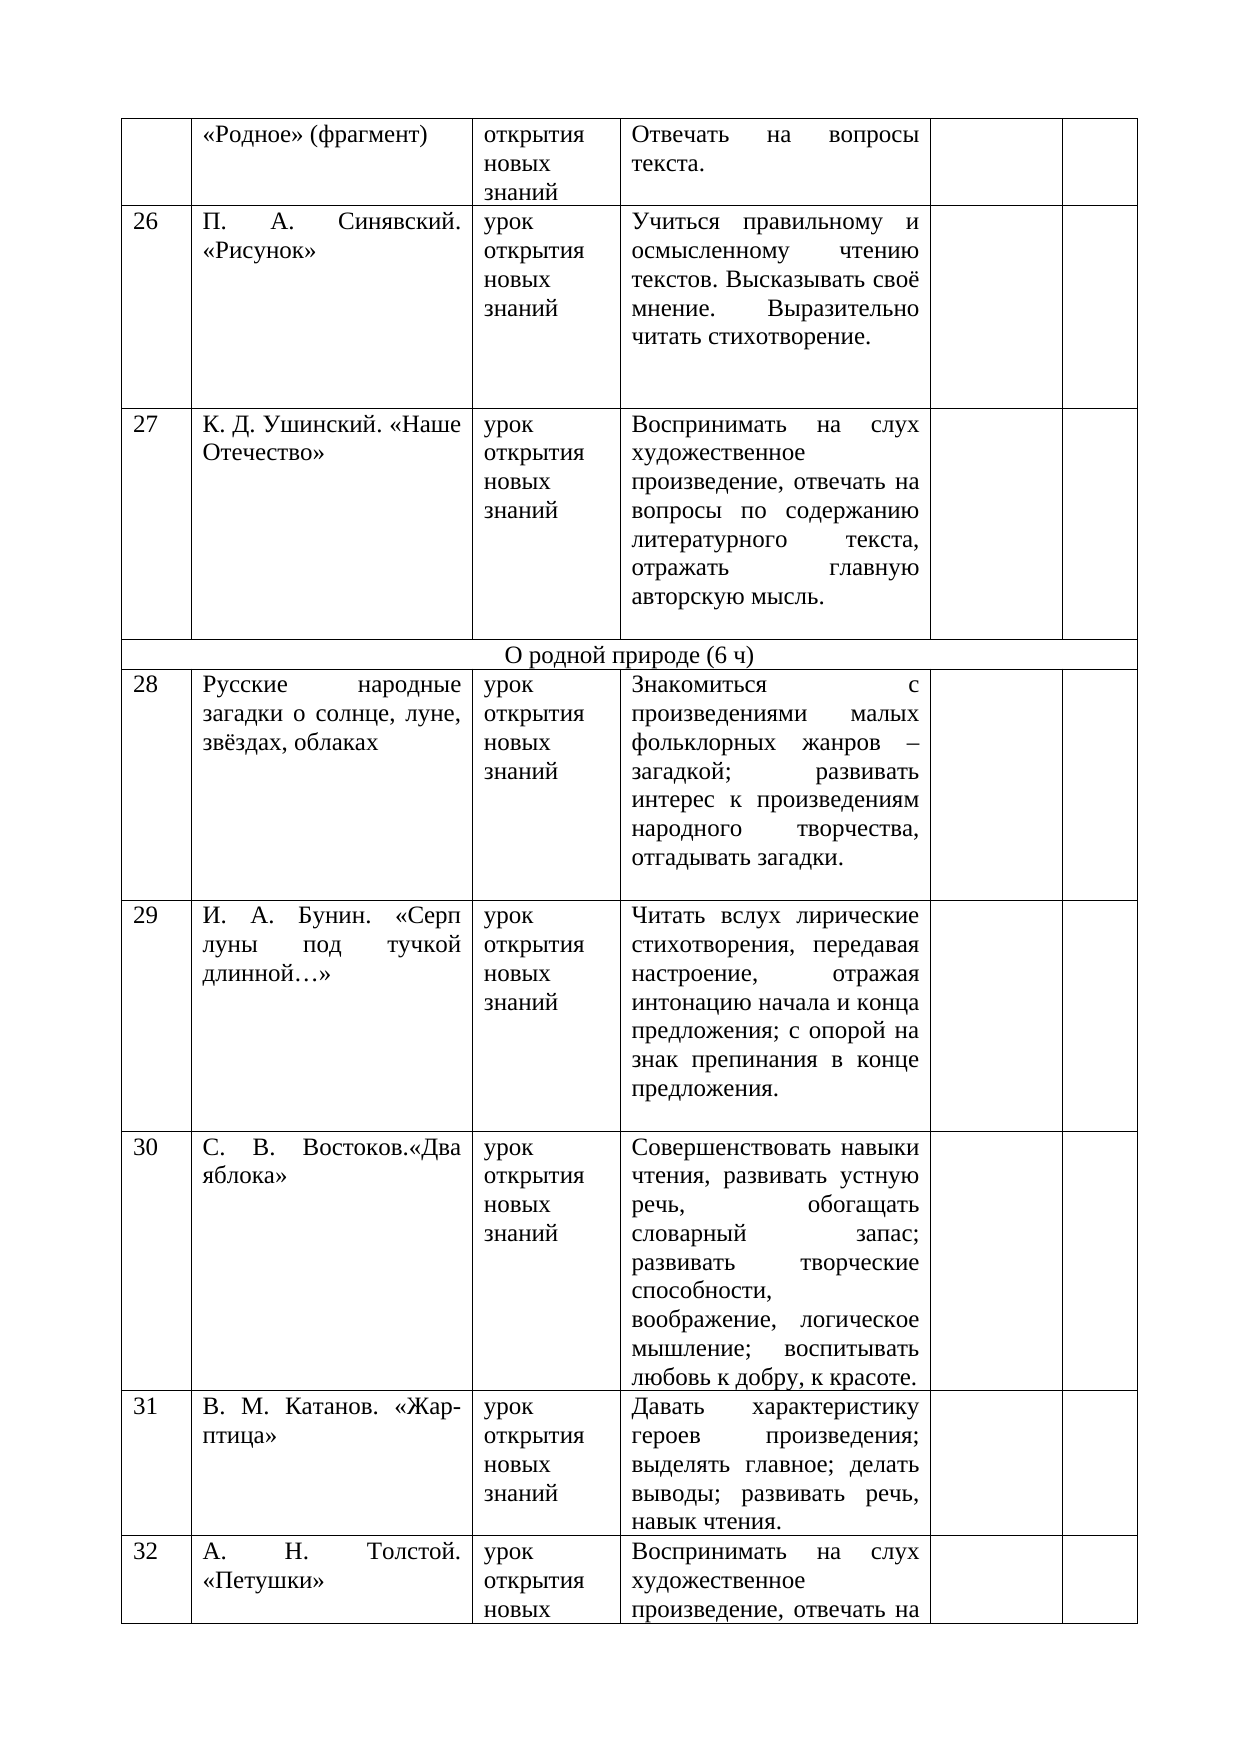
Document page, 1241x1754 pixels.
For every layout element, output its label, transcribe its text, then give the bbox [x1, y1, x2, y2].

table_cell [1063, 119, 1137, 205]
table_cell урок открытия новых знаний [473, 1391, 620, 1535]
table_cell [1063, 901, 1137, 1131]
table_cell 27 [122, 409, 191, 639]
table_cell [931, 1132, 1062, 1390]
table_cell [931, 670, 1062, 899]
table_cell В. М. Катанов. «Жар-птица» [192, 1391, 472, 1535]
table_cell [192, 119, 472, 205]
table_cell [931, 119, 1062, 205]
table_cell [931, 1536, 1062, 1622]
table_cell Читать вслух лирические стихотворения, передавая настроение, отражая интонацию начала и конца предложения; с опорой на знак препинания в конце предложения. [621, 901, 930, 1131]
table_cell урок открытия новых знаний [473, 670, 620, 899]
table_cell Знакомиться с произведениями малых фольклорных жанров –загадкой; развивать интерес к произведениям народного творчества, отгадывать загадки. [621, 670, 930, 899]
table_cell 26 [122, 206, 191, 408]
table_cell С. В. Востоков.«Два яблока» [192, 1132, 472, 1390]
table_cell 29 [122, 901, 191, 1131]
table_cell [621, 1536, 930, 1622]
table_cell 28 [122, 670, 191, 899]
table_cell Учиться правильному и осмысленному чтению текстов. Высказывать своё мнение. Выразительно читать стихотворение. [621, 206, 930, 408]
table_cell [931, 901, 1062, 1131]
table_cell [473, 1536, 620, 1622]
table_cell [473, 119, 620, 205]
table_cell И. А. Бунин. «Серп луны под тучкой длинной…» [192, 901, 472, 1131]
table_cell П. А. Синявский. «Рисунок» [192, 206, 472, 408]
table_cell 32 [122, 1536, 191, 1622]
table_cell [621, 119, 930, 205]
table_cell 25 [122, 119, 191, 205]
table_cell 30 [122, 1132, 191, 1390]
table_cell О родной природе (6 ч) [122, 640, 1137, 668]
table_cell урок открытия новых знаний [473, 206, 620, 408]
table_cell [1063, 670, 1137, 899]
table_cell [1063, 1391, 1137, 1535]
table_cell урок открытия новых знаний [473, 901, 620, 1131]
table_cell 31 [122, 1391, 191, 1535]
table_cell [931, 409, 1062, 639]
table_cell Давать характеристику героев произведения; выделять главное; делать выводы; развивать речь, навык чтения. [621, 1391, 930, 1535]
table_cell К. Д. Ушинский. «Наше Отечество» [192, 409, 472, 639]
table_cell урок открытия новых знаний [473, 409, 620, 639]
table_cell Воспринимать на слух художественное произведение, отвечать на вопросы по содержанию литературного текста, отражать главную авторскую мысль. [621, 409, 930, 639]
table_cell Совершенствовать навыки чтения, развивать устную речь, обогащать словарный запас; развивать творческие способности, воображение, логическое мышление; воспитывать любовь к добру, к красоте. [621, 1132, 930, 1390]
table_cell [931, 206, 1062, 408]
table_cell [1063, 1132, 1137, 1390]
table_cell [1063, 206, 1137, 408]
table_cell Русские народные загадки о солнце, луне, звёздах, облаках [192, 670, 472, 899]
table_cell [931, 1391, 1062, 1535]
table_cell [192, 1536, 472, 1622]
table_cell [1063, 409, 1137, 639]
table_cell урок открытия новых знаний [473, 1132, 620, 1390]
table_cell [1063, 1536, 1137, 1622]
